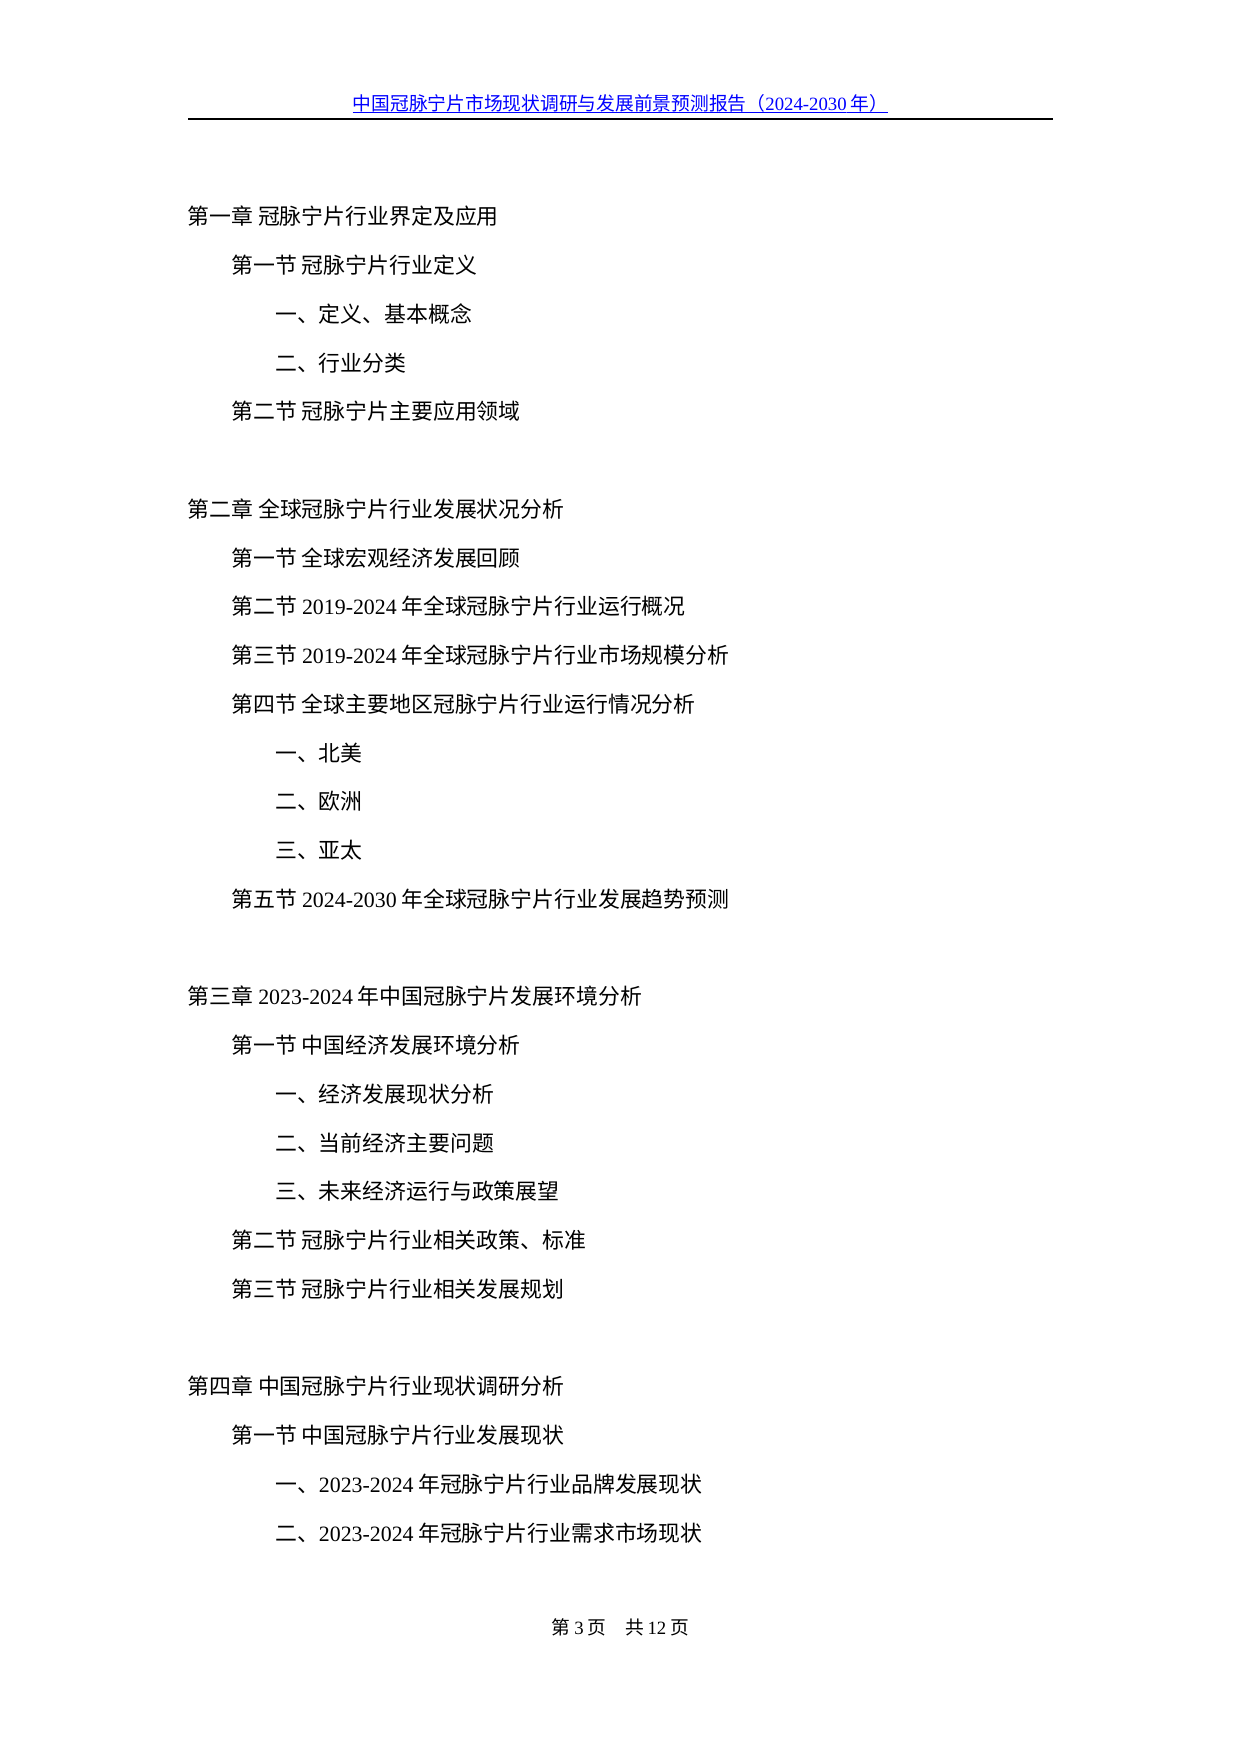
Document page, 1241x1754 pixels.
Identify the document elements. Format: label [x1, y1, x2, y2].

text [187, 150, 1053, 1548]
